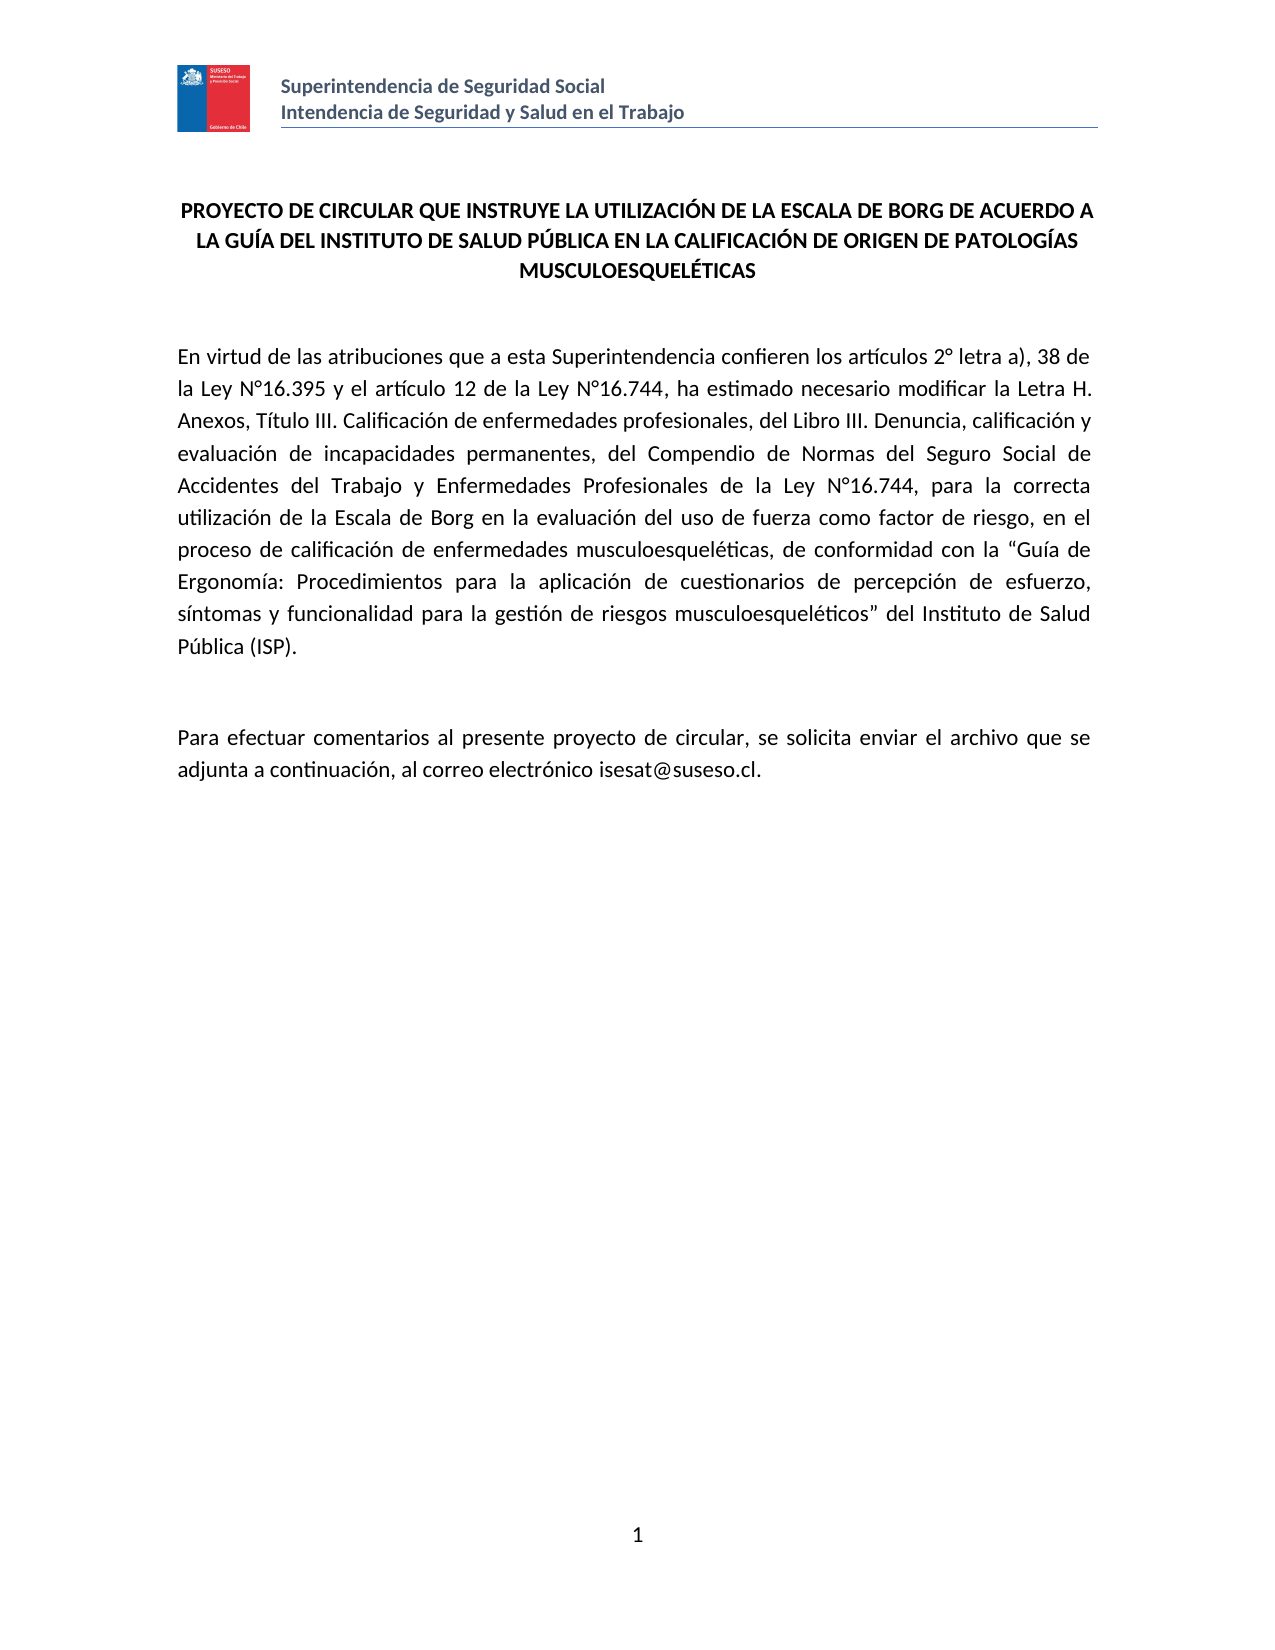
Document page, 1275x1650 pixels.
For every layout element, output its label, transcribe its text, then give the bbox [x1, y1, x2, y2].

text PROYECTO DE CIRCULAR QUE INSTRUYE LA UTILIZACIÓN DE LA ESCALA DE BORG DE ACUERDO A LA GUÍA DEL INSTITUTO DE SALUD PÚBLICA EN LA CALIFICACIÓN DE ORIGEN DE PATOLOGÍAS MUSCULOESQUELÉTICAS [177, 196, 1098, 285]
picture [177, 65, 250, 132]
text Para efectuar comentarios al presente proyecto de circular, se solicita enviar el archivo que se adjunta a continuación, al correo electrónico isesat@suseso.cl. [177, 751, 1093, 783]
text En virtud de las atribuciones que a esta Superintendencia confieren los artículos 2° letra a), 38 de la Ley N°16.395 y el artículo 12 de la Ley N°16.744, ha estimado necesario modificar la Letra H. Anexos, Título III. Calificación de enfermedades profesionales, del Libro III. Denuncia, calificación y evaluación de incapacidades permanentes, del Compendio de Normas del Seguro Social de Accidentes del Trabajo y Enfermedades Profesionales de la Ley N°16.744, para la correcta utilización de la Escala de Borg en la evaluación del uso de fuerza como factor de riesgo, en el proceso de calificación de enfermedades musculoesqueléticas, de conformidad con la “Guía de Ergonomía: Procedimientos para la aplicación de cuestionarios de percepción de esfuerzo, síntomas y funcionalidad para la gestión de riesgos musculoesqueléticos” del Instituto de Salud Pública (ISP). [177, 342, 1093, 660]
